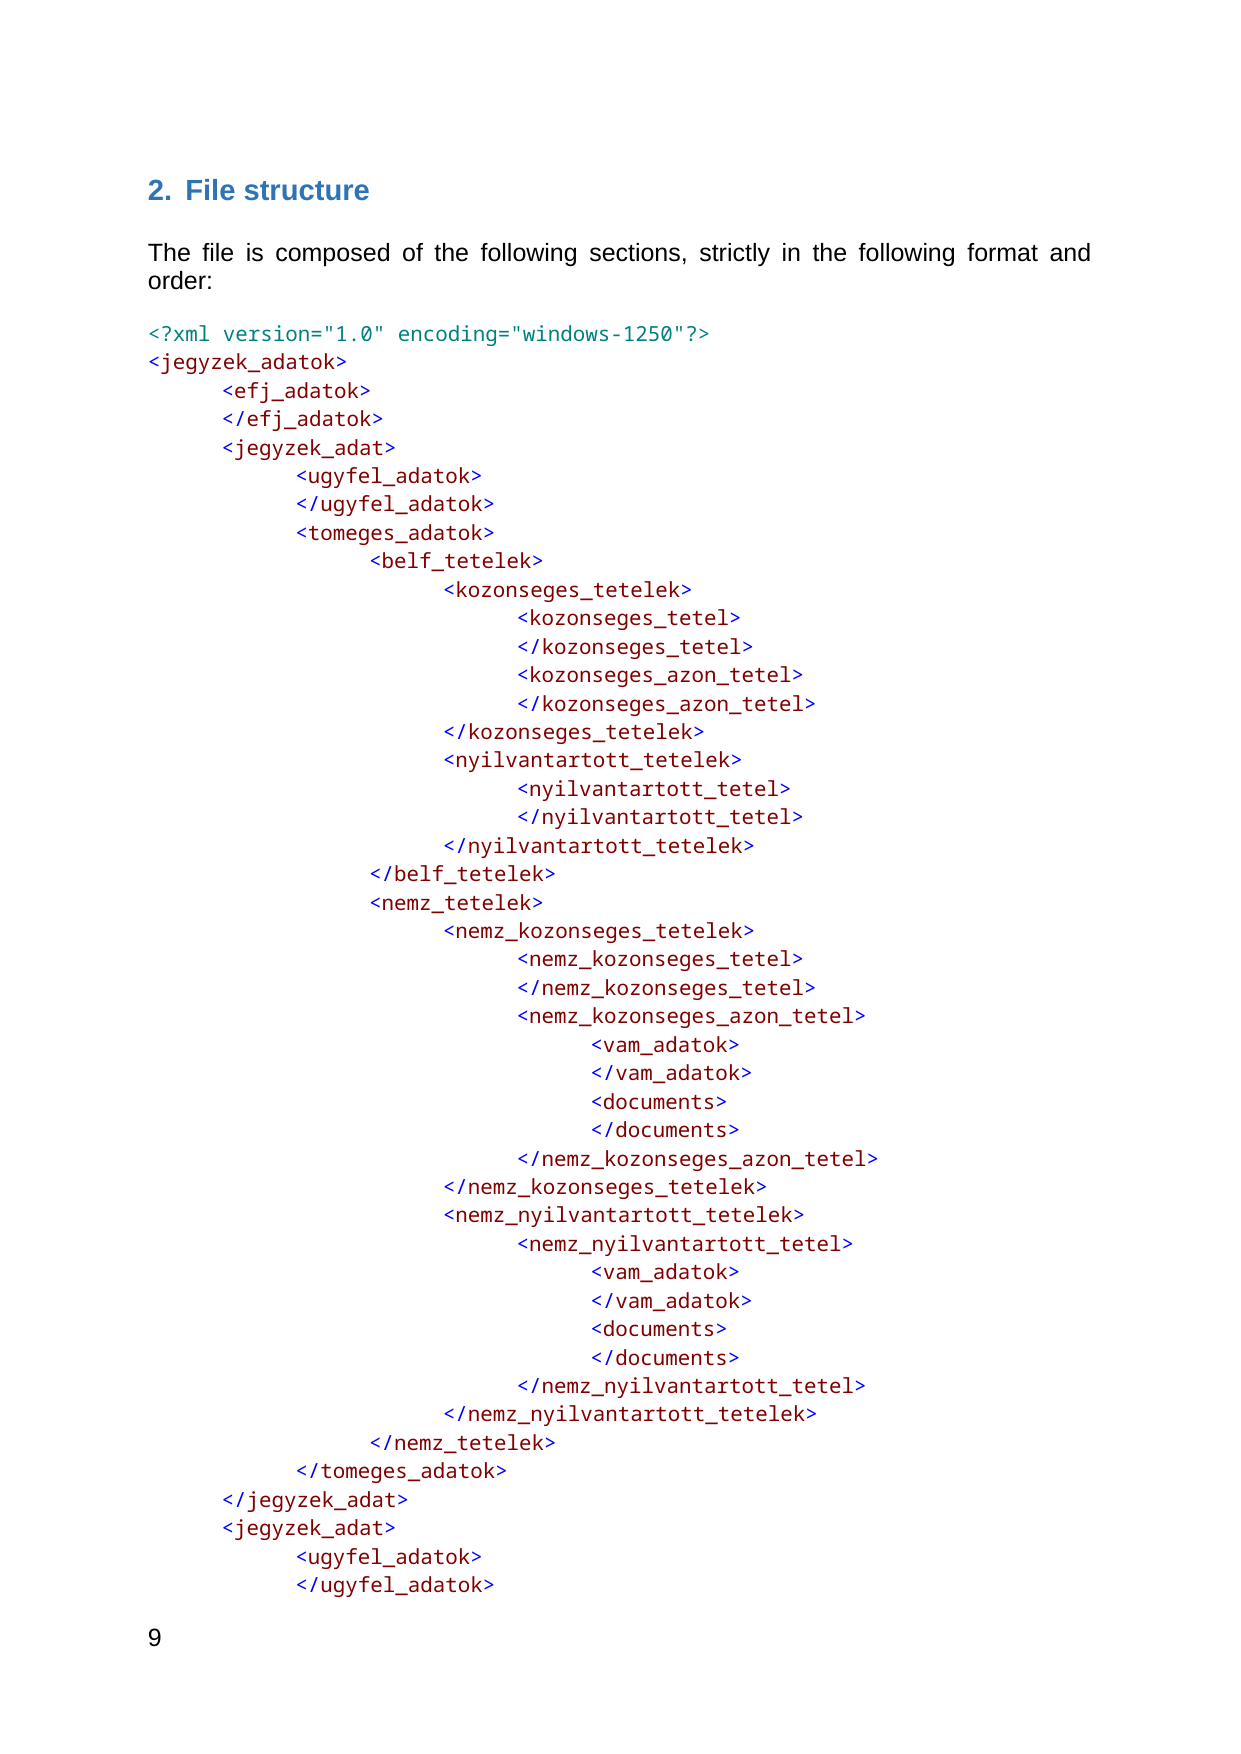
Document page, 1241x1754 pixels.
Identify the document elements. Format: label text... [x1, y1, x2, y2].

text <tomeges_adatok> [148, 518, 1093, 546]
text </nemz_kozonseges_tetel> [148, 973, 1093, 1001]
text </vam_adatok> [148, 1286, 1093, 1314]
text <belf_tetelek> [148, 546, 1093, 575]
text <ugyfel_adatok> [148, 1542, 1093, 1570]
text <nemz_kozonseges_tetelek> [148, 916, 1093, 944]
text </ugyfel_adatok> [148, 489, 1093, 518]
text <documents> [148, 1314, 1093, 1343]
text <kozonseges_tetelek> [148, 575, 1093, 603]
text The file is composed of the following sections, strictly in the following format and order: [148, 237, 1093, 295]
text </nemz_nyilvantartott_tetel> [148, 1371, 1093, 1399]
text </kozonseges_tetelek> [148, 717, 1093, 746]
text </nyilvantartott_tetelek> [148, 831, 1093, 859]
text <efj_adatok> [148, 376, 1093, 404]
text <documents> [148, 1087, 1093, 1115]
text <nemz_tetelek> [148, 888, 1093, 916]
text </nyilvantartott_tetel> [148, 802, 1093, 831]
text <nemz_kozonseges_azon_tetel> [148, 1001, 1093, 1030]
text </vam_adatok> [148, 1058, 1093, 1087]
text <?xml version="1.0" encoding="windows-1250"?> [148, 319, 1093, 347]
text <nemz_kozonseges_tetel> [148, 944, 1093, 973]
text </documents> [148, 1343, 1093, 1371]
text <vam_adatok> [148, 1030, 1093, 1058]
text <nemz_nyilvantartott_tetel> [148, 1229, 1093, 1257]
subtitle File structure [148, 173, 1093, 206]
text <kozonseges_azon_tetel> [148, 660, 1093, 689]
text </nemz_tetelek> [148, 1428, 1093, 1456]
text <jegyzek_adat> [148, 1513, 1093, 1542]
text </efj_adatok> [148, 404, 1093, 433]
text </documents> [148, 1115, 1093, 1144]
text </nemz_kozonseges_azon_tetel> [148, 1144, 1093, 1172]
text </kozonseges_azon_tetel> [148, 689, 1093, 717]
text <nemz_nyilvantartott_tetelek> [148, 1201, 1093, 1229]
text <ugyfel_adatok> [148, 461, 1093, 489]
text </belf_tetelek> [148, 859, 1093, 888]
text <nyilvantartott_tetelek> [148, 746, 1093, 774]
text <vam_adatok> [148, 1257, 1093, 1286]
text </kozonseges_tetel> [148, 632, 1093, 660]
text <kozonseges_tetel> [148, 603, 1093, 632]
text </tomeges_adatok> [148, 1456, 1093, 1485]
text <nyilvantartott_tetel> [148, 774, 1093, 802]
text </nemz_kozonseges_tetelek> [148, 1172, 1093, 1201]
text </jegyzek_adat> [148, 1485, 1093, 1513]
text </nemz_nyilvantartott_tetelek> [148, 1399, 1093, 1428]
text <jegyzek_adatok> [148, 347, 1093, 376]
text </ugyfel_adatok> [148, 1570, 1093, 1599]
text <jegyzek_adat> [148, 433, 1093, 461]
